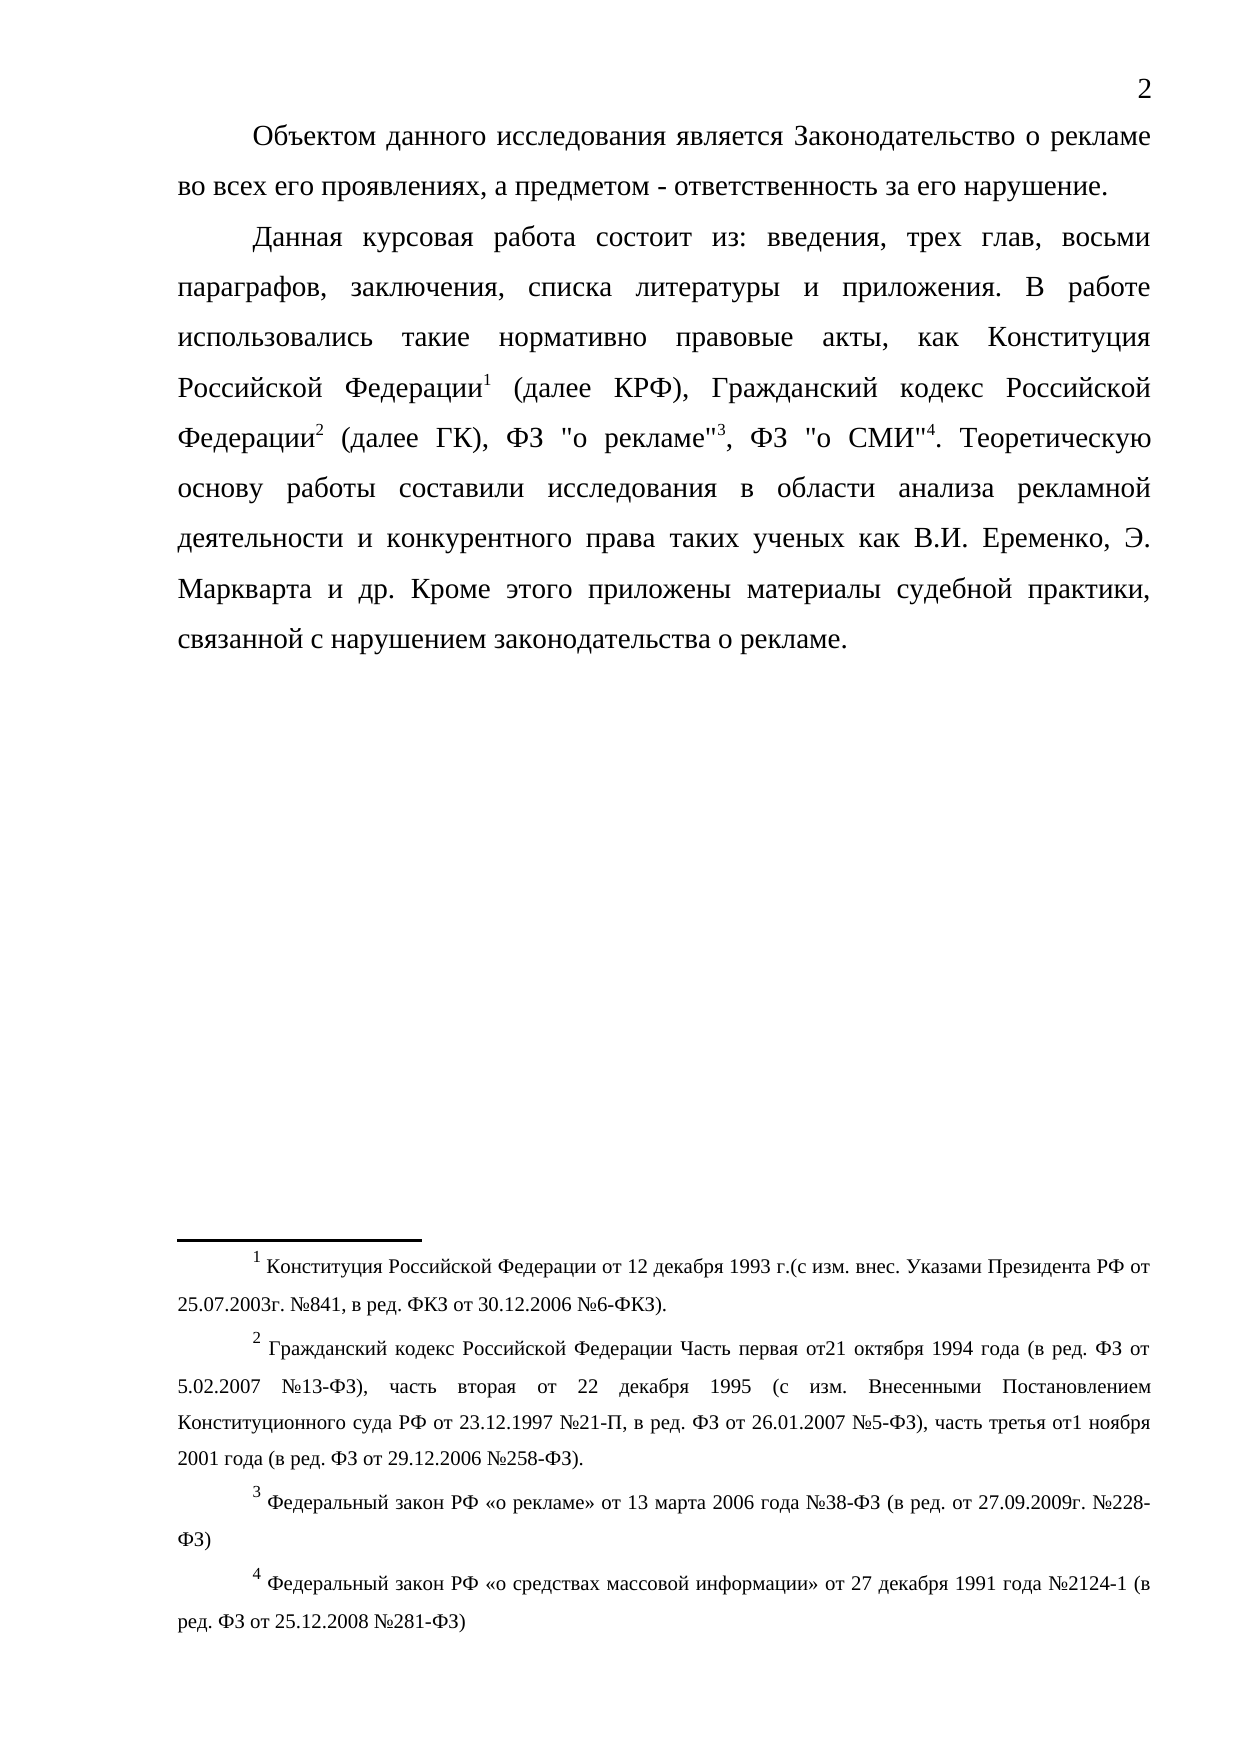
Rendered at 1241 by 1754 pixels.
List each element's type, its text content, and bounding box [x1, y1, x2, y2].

text Данная курсовая работа состоит из: введения, трех глав, восьми параграфов, заключения, списка литературы и приложения. В работе использовались такие нормативно правовые акты, как Конституция Российской Федерации (далее КРФ), Гражданский кодекс Российской Федерации (далее ГК), ФЗ "о рекламе", ФЗ "о СМИ". Теоретическую основу работы составили исследования в области анализа рекламной деятельности и конкурентного права таких ученых как В.И. Еременко, Э. Маркварта и др. Кроме этого приложены материалы судебной практики, связанной с нарушением законодательства о рекламе. [177, 219, 1152, 655]
text Объектом данного исследования является Законодательство о рекламе во всех его проявлениях, а предметом - ответственность за его нарушение. [177, 118, 1152, 202]
